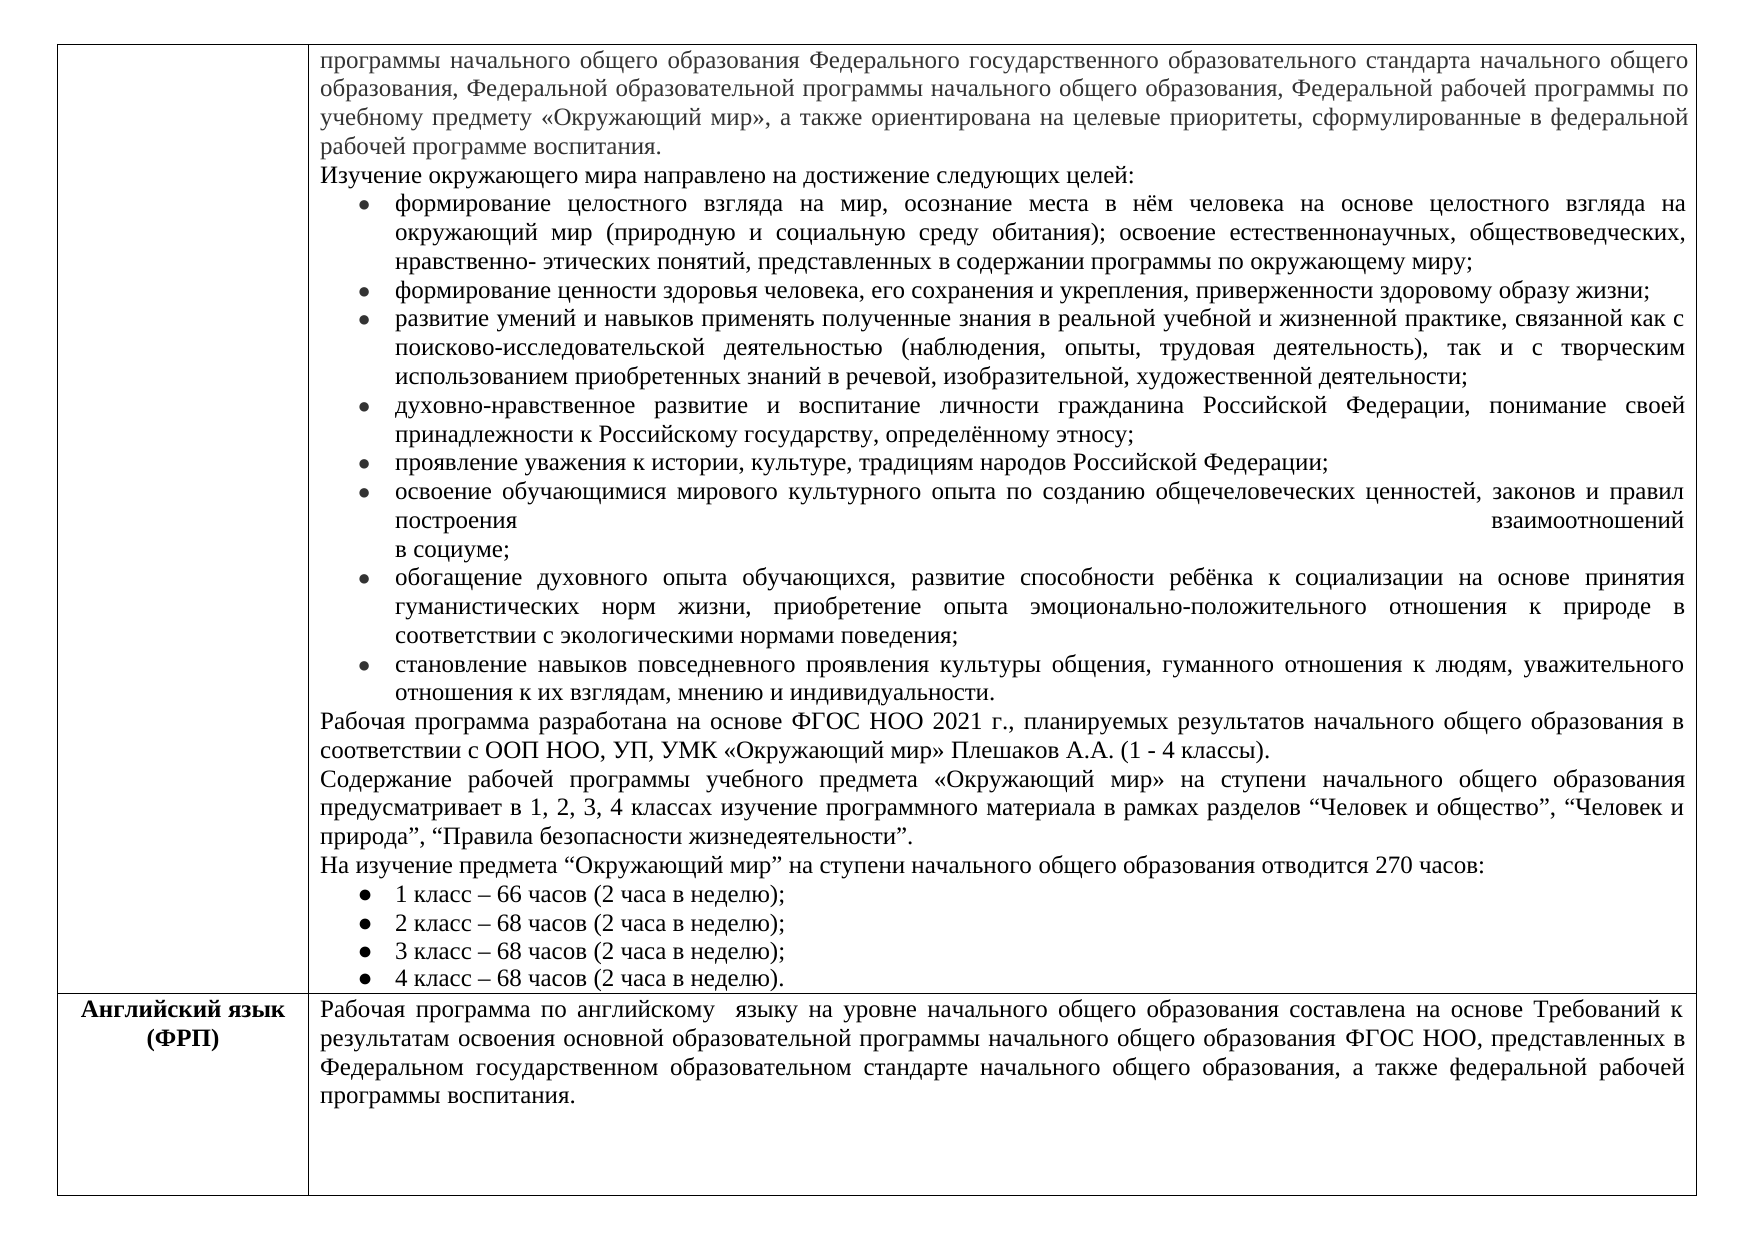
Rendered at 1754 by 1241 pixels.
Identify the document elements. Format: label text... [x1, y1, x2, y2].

table_cell Английский язык (ФРП) [58, 994, 308, 1195]
table_cell Рабочая программа по английскому языку на уровне начального общего образования составлена на основе Требований к результатам освоения основной образовательной программы начального общего образования ФГОС НОО, представленных в Федеральном государственном образовательном стандарте начального общего образования, а также федеральной рабочей программы воспитания. [309, 994, 1696, 1195]
table_header программы начального общего образования Федерального государственного образовательного стандарта начального общего образования, Федеральной образовательной программы начального общего образования, Федеральной рабочей программы по учебному предмету «Окружающий мир», а также ориентирована на целевые приоритеты, сформулированные в федеральной рабочей программе воспитания. Изучение окружающего мира направлено на достижение следующих целей: формирование целостного взгляда на мир, осознание места в нём человека на основе целостного взгляда на окружающий мир (природную и социальную среду обитания); освоение естественнонаучных, обществоведческих, нравственно- этических понятий, представленных в содержании программы по окружающему миру; формирование ценности здоровья человека, его сохранения и укрепления, приверженности здоровому образу жизни; развитие умений и навыков применять полученные знания в реальной учебной и жизненной практике, связанной как с поисково-исследовательской деятельностью (наблюдения, опыты, трудовая деятельность), так и с творческим использованием приобретенных знаний в речевой, изобразительной, художественной деятельности; духовно-нравственное развитие и воспитание личности гражданина Российской Федерации, понимание своей принадлежности к Российскому государству, определённому этносу; проявление уважения к истории, культуре, традициям народов Российской Федерации; освоение обучающимися мирового культурного опыта по созданию общечеловеческих ценностей, законов и правил построения взаимоотношений в социуме; обогащение духовного опыта обучающихся, развитие способности ребёнка к социализации на основе принятия гуманистических норм жизни, приобретение опыта эмоционально-положительного отношения к природе в соответствии с экологическими нормами поведения; становление навыков повседневного проявления культуры общения, гуманного отношения к людям, уважительного отношения к их взглядам, мнению и индивидуальности. Рабочая программа разработана на основе ФГОС НОО 2021 г., планируемых результатов начального общего образования в соответствии с ООП НОО, УП, УМК «Окружающий мир» Плешаков А.А. (1 - 4 классы). Содержание рабочей программы учебного предмета «Окружающий мир» на ступени начального общего образования предусматривает в 1, 2, 3, 4 классах изучение программного материала в рамках разделов “Человек и общество”, “Человек и природа”, “Правила безопасности жизнедеятельности”. На изучение предмета “Окружающий мир” на ступени начального общего образования отводится 270 часов: 1 класс – 66 часов (2 часа в неделю); 2 класс – 68 часов (2 часа в неделю); 3 класс – 68 часов (2 часа в неделю); 4 класс – 68 часов (2 часа в неделю). [309, 45, 1696, 993]
table_header [58, 45, 308, 993]
